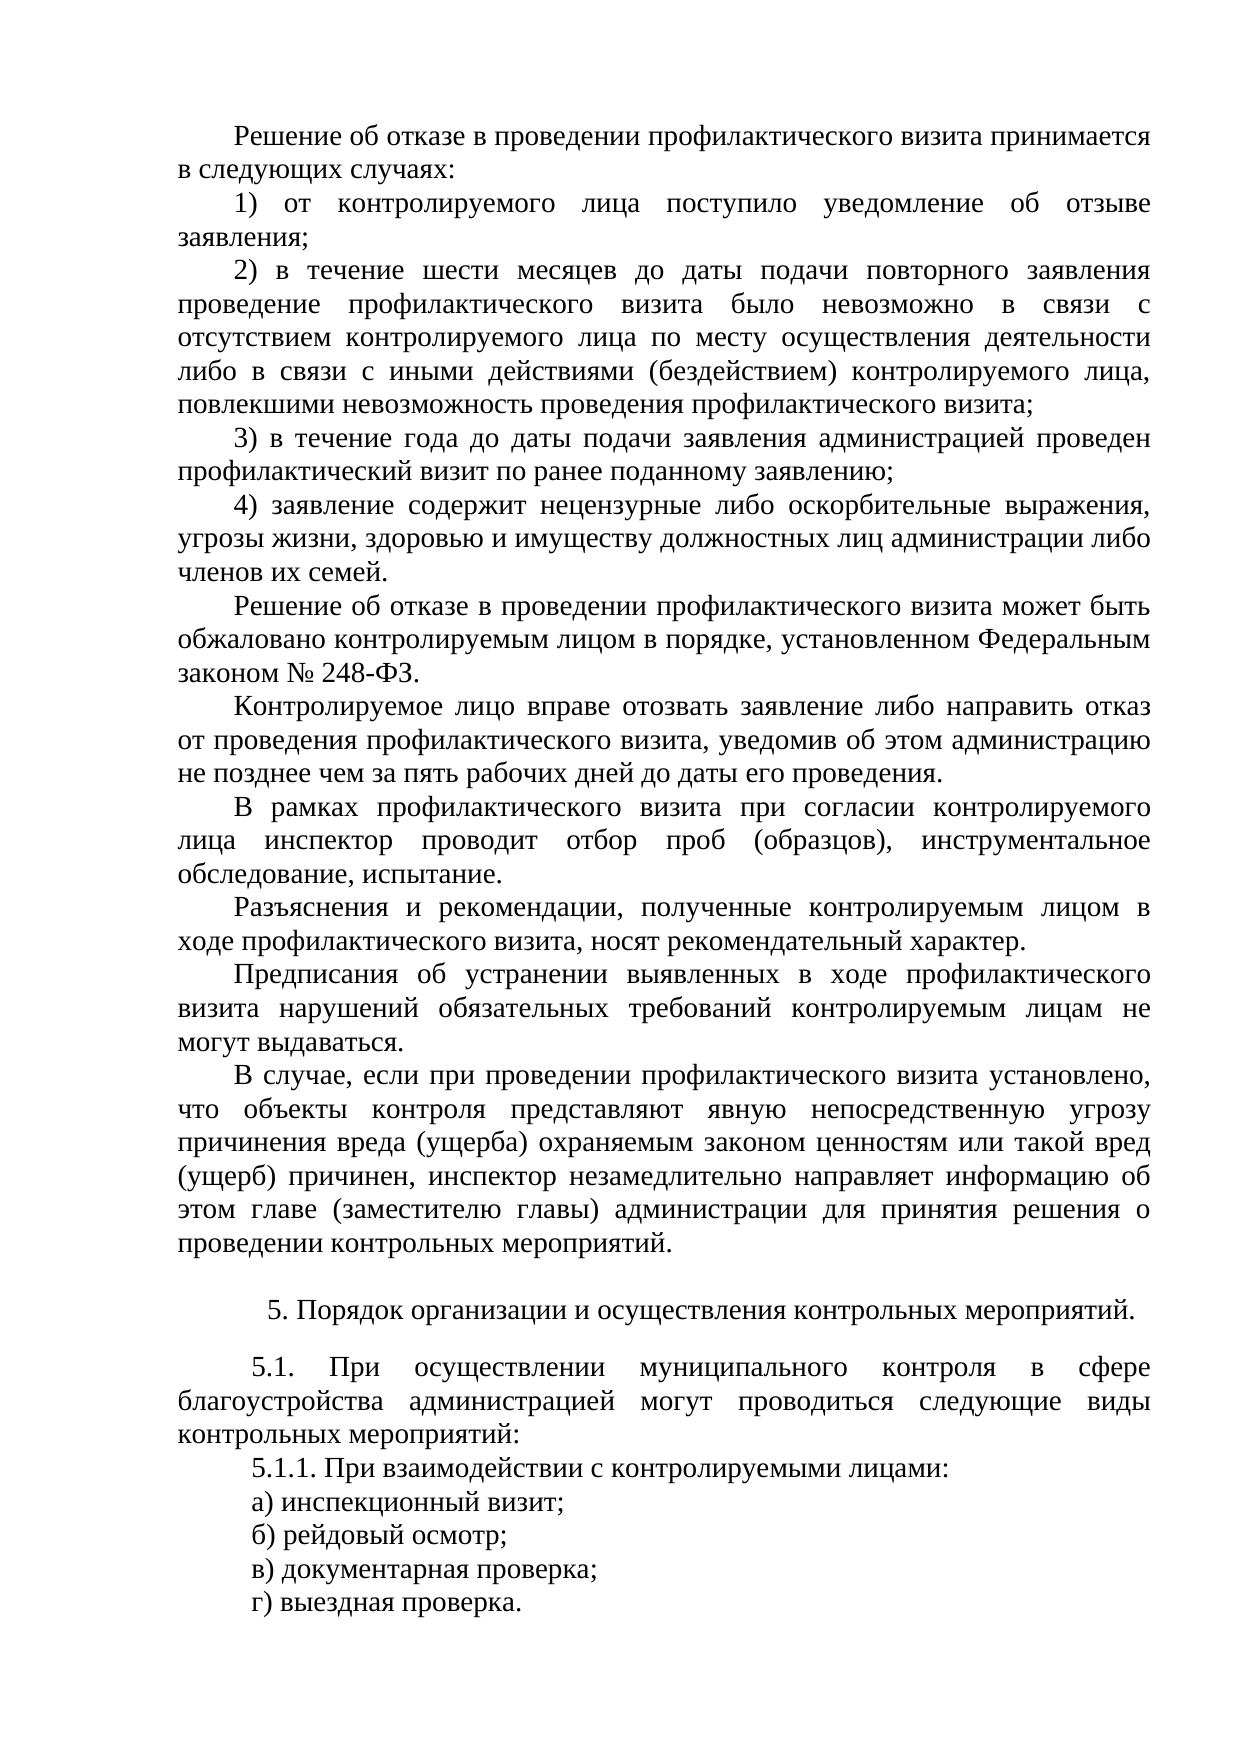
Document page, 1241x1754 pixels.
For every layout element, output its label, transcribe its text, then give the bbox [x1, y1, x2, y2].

text г) выездная проверка. [177, 1584, 1152, 1618]
text 2) в течение шести месяцев до даты подачи повторного заявления проведение профилактического визита было невозможно в связи с отсутствием контролируемого лица по месту осуществления деятельности либо в связи с иными действиями (бездействием) контролируемого лица, повлекшими невозможность проведения профилактического визита; [177, 252, 1152, 420]
text В рамках профилактического визита при согласии контролируемого лица инспектор проводит отбор проб (образцов), инструментальное обследование, испытание. [177, 789, 1152, 889]
text В случае, если при проведении профилактического визита установлено, что объекты контроля представляют явную непосредственную угрозу причинения вреда (ущерба) охраняемым законом ценностям или такой вред (ущерб) причинен, инспектор незамедлительно направляет информацию об этом главе (заместителю главы) администрации для принятия решения о проведении контрольных мероприятий. [177, 1057, 1152, 1258]
text а) инспекционный визит; [177, 1484, 1152, 1517]
text Решение об отказе в проведении профилактического визита может быть обжаловано контролируемым лицом в порядке, установленном Федеральным законом № 248-ФЗ. [177, 588, 1152, 688]
text в) документарная проверка; [177, 1551, 1152, 1584]
text 3) в течение года до даты подачи заявления администрацией проведен профилактический визит по ранее поданному заявлению; [177, 420, 1152, 487]
text 5.1. При осуществлении муниципального контроля в сфере благоустройства администрацией могут проводиться следующие виды контрольных мероприятий: [177, 1349, 1152, 1450]
text 5.1.1. При взаимодействии с контролируемыми лицами: [177, 1450, 1152, 1484]
text Разъяснения и рекомендации, полученные контролируемым лицом в ходе профилактического визита, носят рекомендательный характер. [177, 889, 1152, 957]
text б) рейдовый осмотр; [177, 1517, 1152, 1551]
text Решение об отказе в проведении профилактического визита принимается в следующих случаях: [177, 118, 1152, 185]
text Контролируемое лицо вправе отозвать заявление либо направить отказ от проведения профилактического визита, уведомив об этом администрацию не позднее чем за пять рабочих дней до даты его проведения. [177, 688, 1152, 789]
text 1) от контролируемого лица поступило уведомление об отзыве заявления; [177, 185, 1152, 252]
text 4) заявление содержит нецензурные либо оскорбительные выражения, угрозы жизни, здоровью и имуществу должностных лиц администрации либо членов их семей. [177, 487, 1152, 588]
text Предписания об устранении выявленных в ходе профилактического визита нарушений обязательных требований контролируемым лицам не могут выдаваться. [177, 957, 1152, 1057]
text 5. Порядок организации и осуществления контрольных мероприятий. [177, 1292, 1152, 1326]
